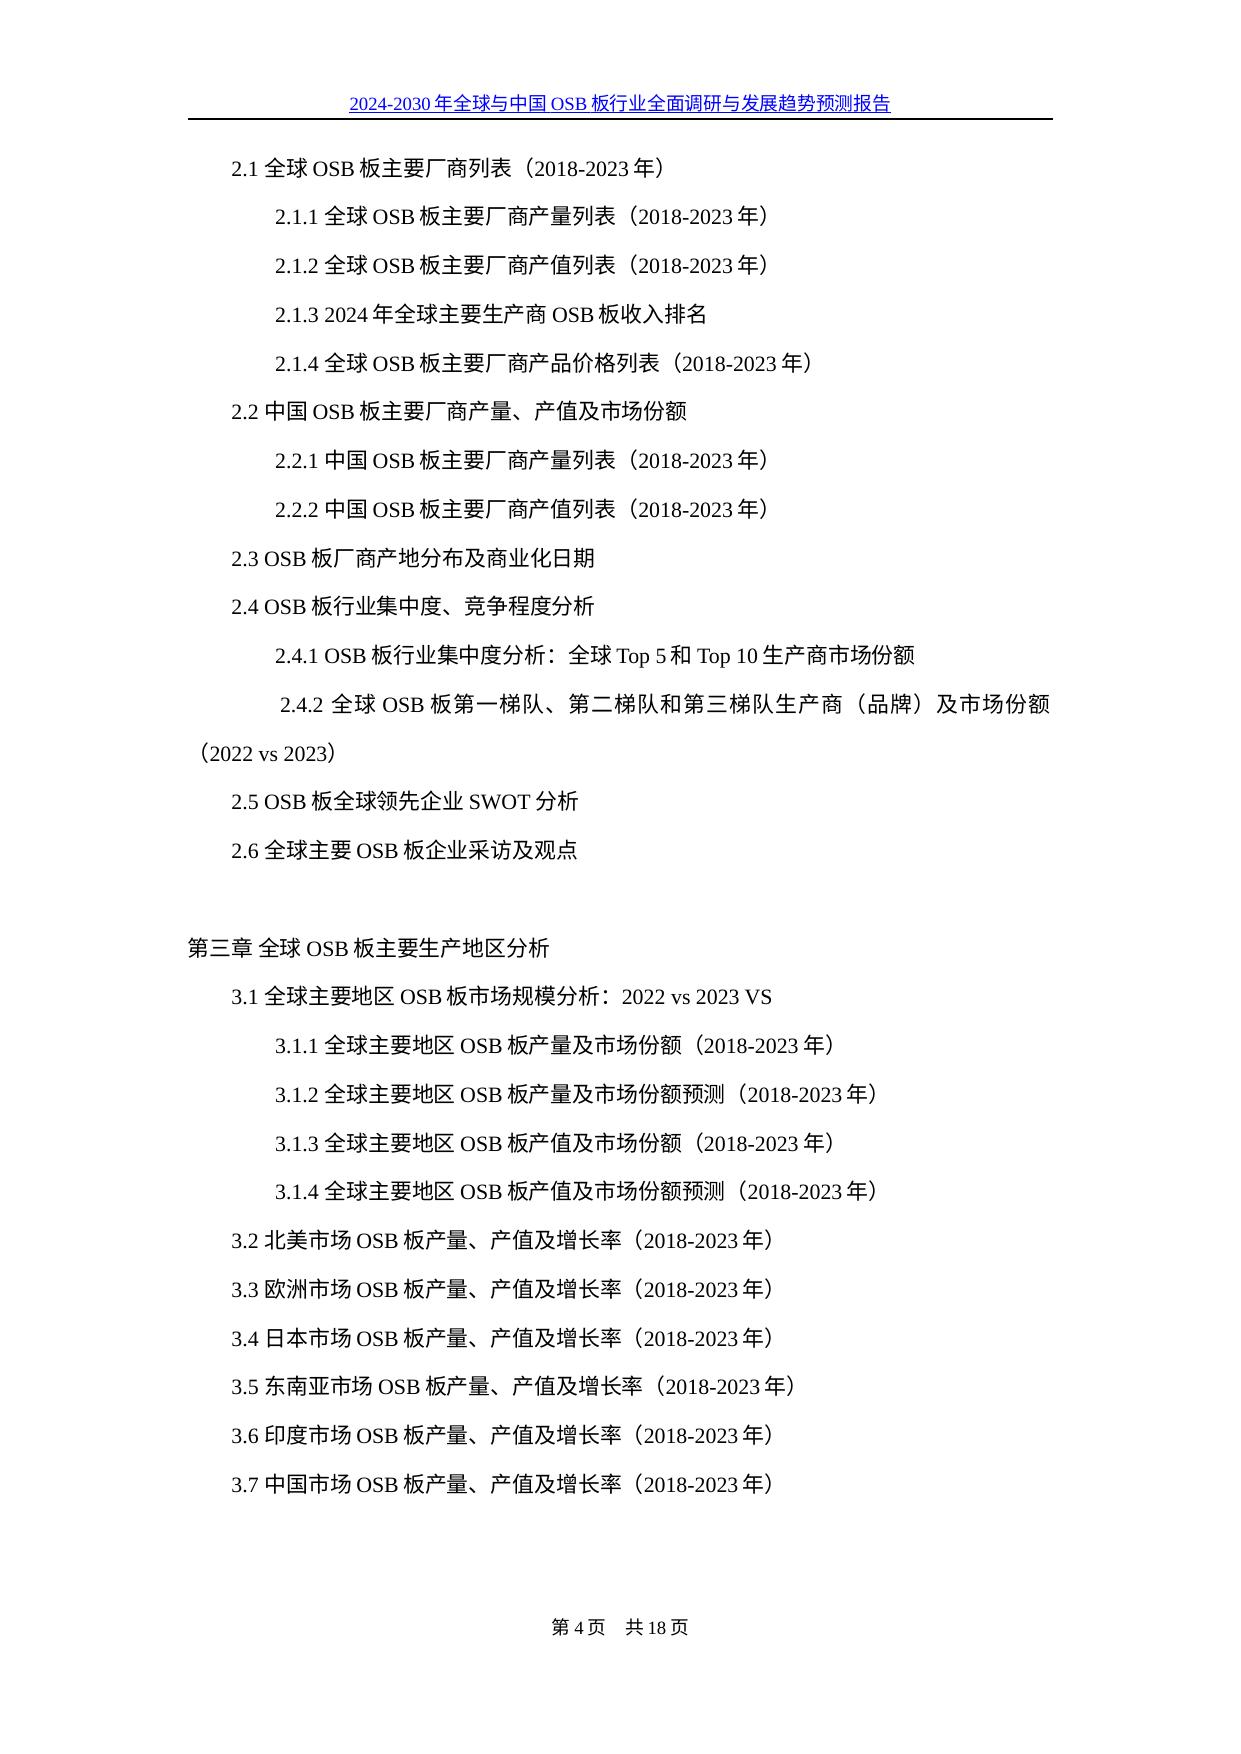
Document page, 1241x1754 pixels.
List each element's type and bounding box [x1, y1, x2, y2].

text [187, 150, 1053, 1499]
